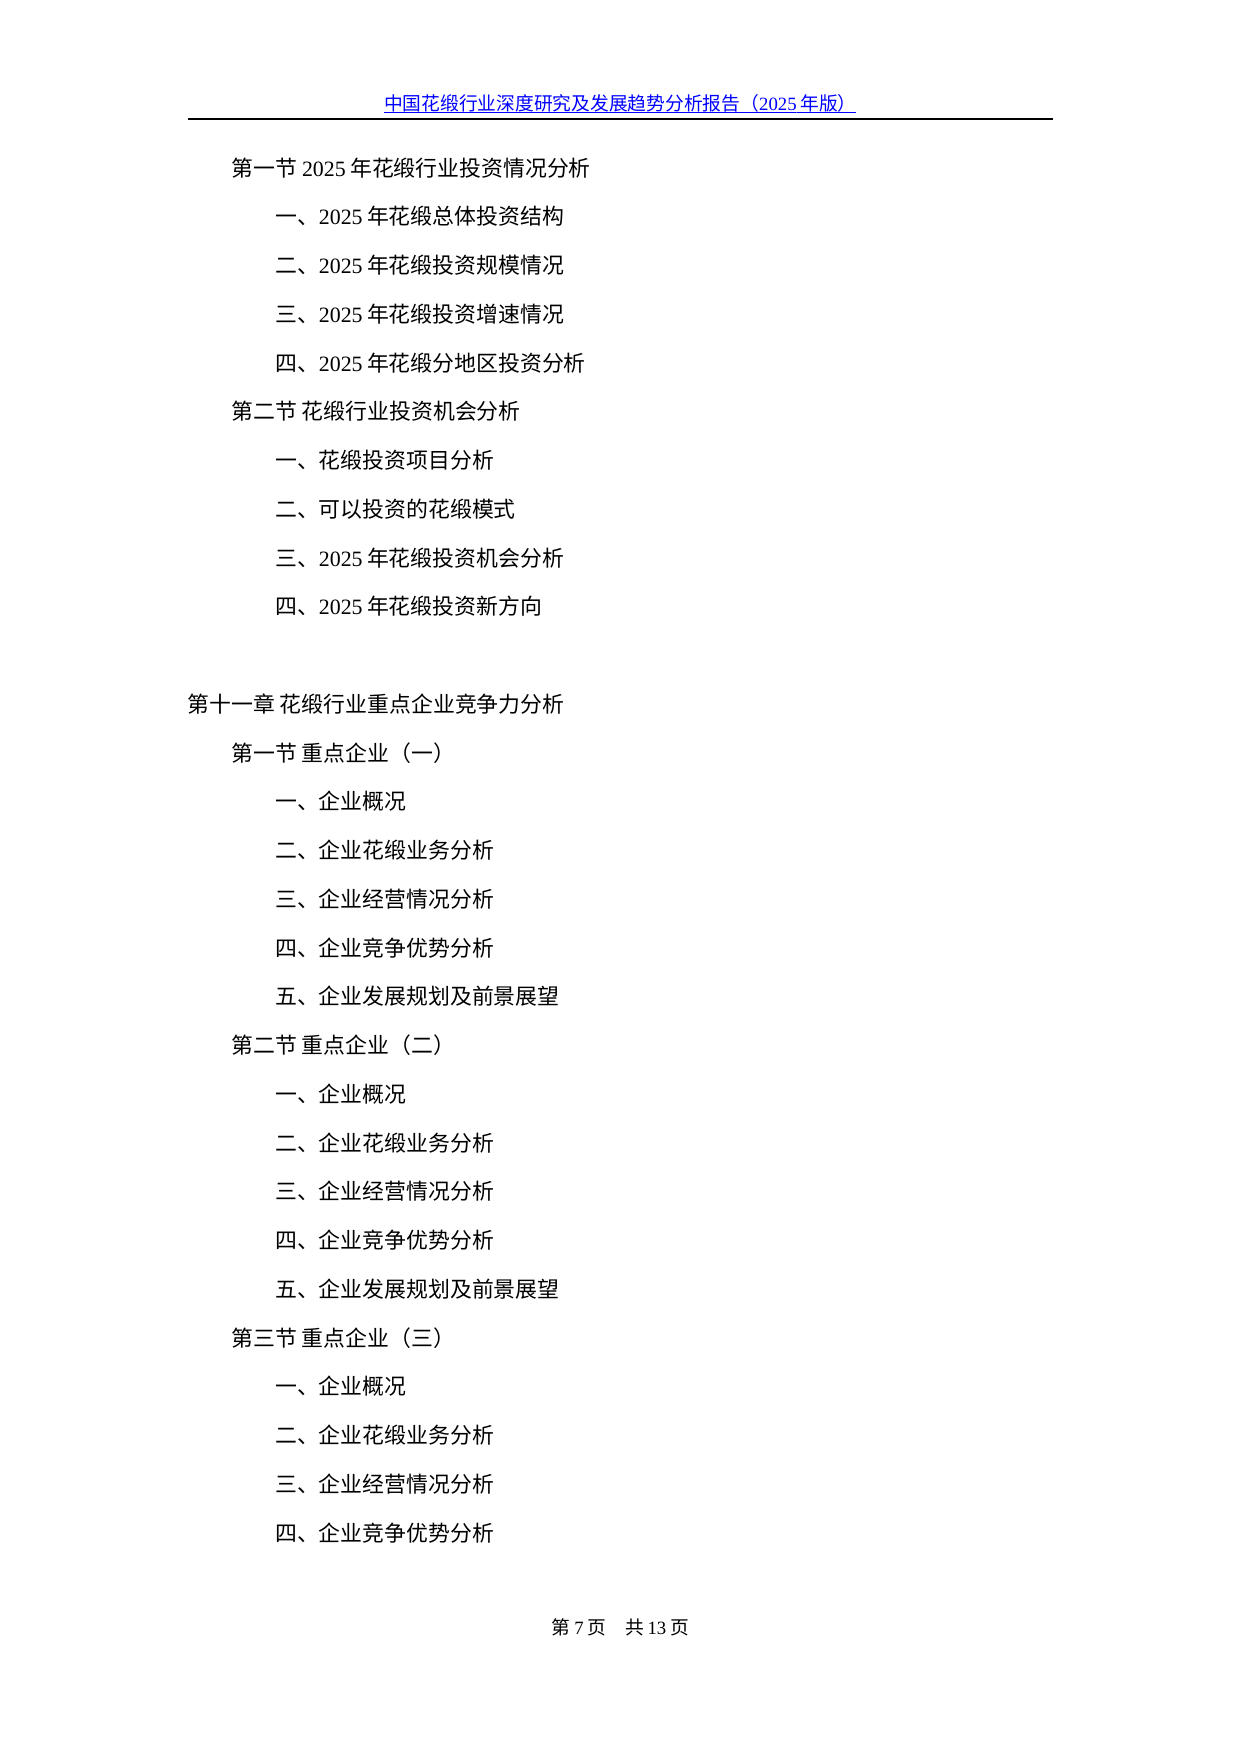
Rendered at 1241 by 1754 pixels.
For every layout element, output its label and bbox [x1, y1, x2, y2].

text [187, 150, 1053, 1548]
